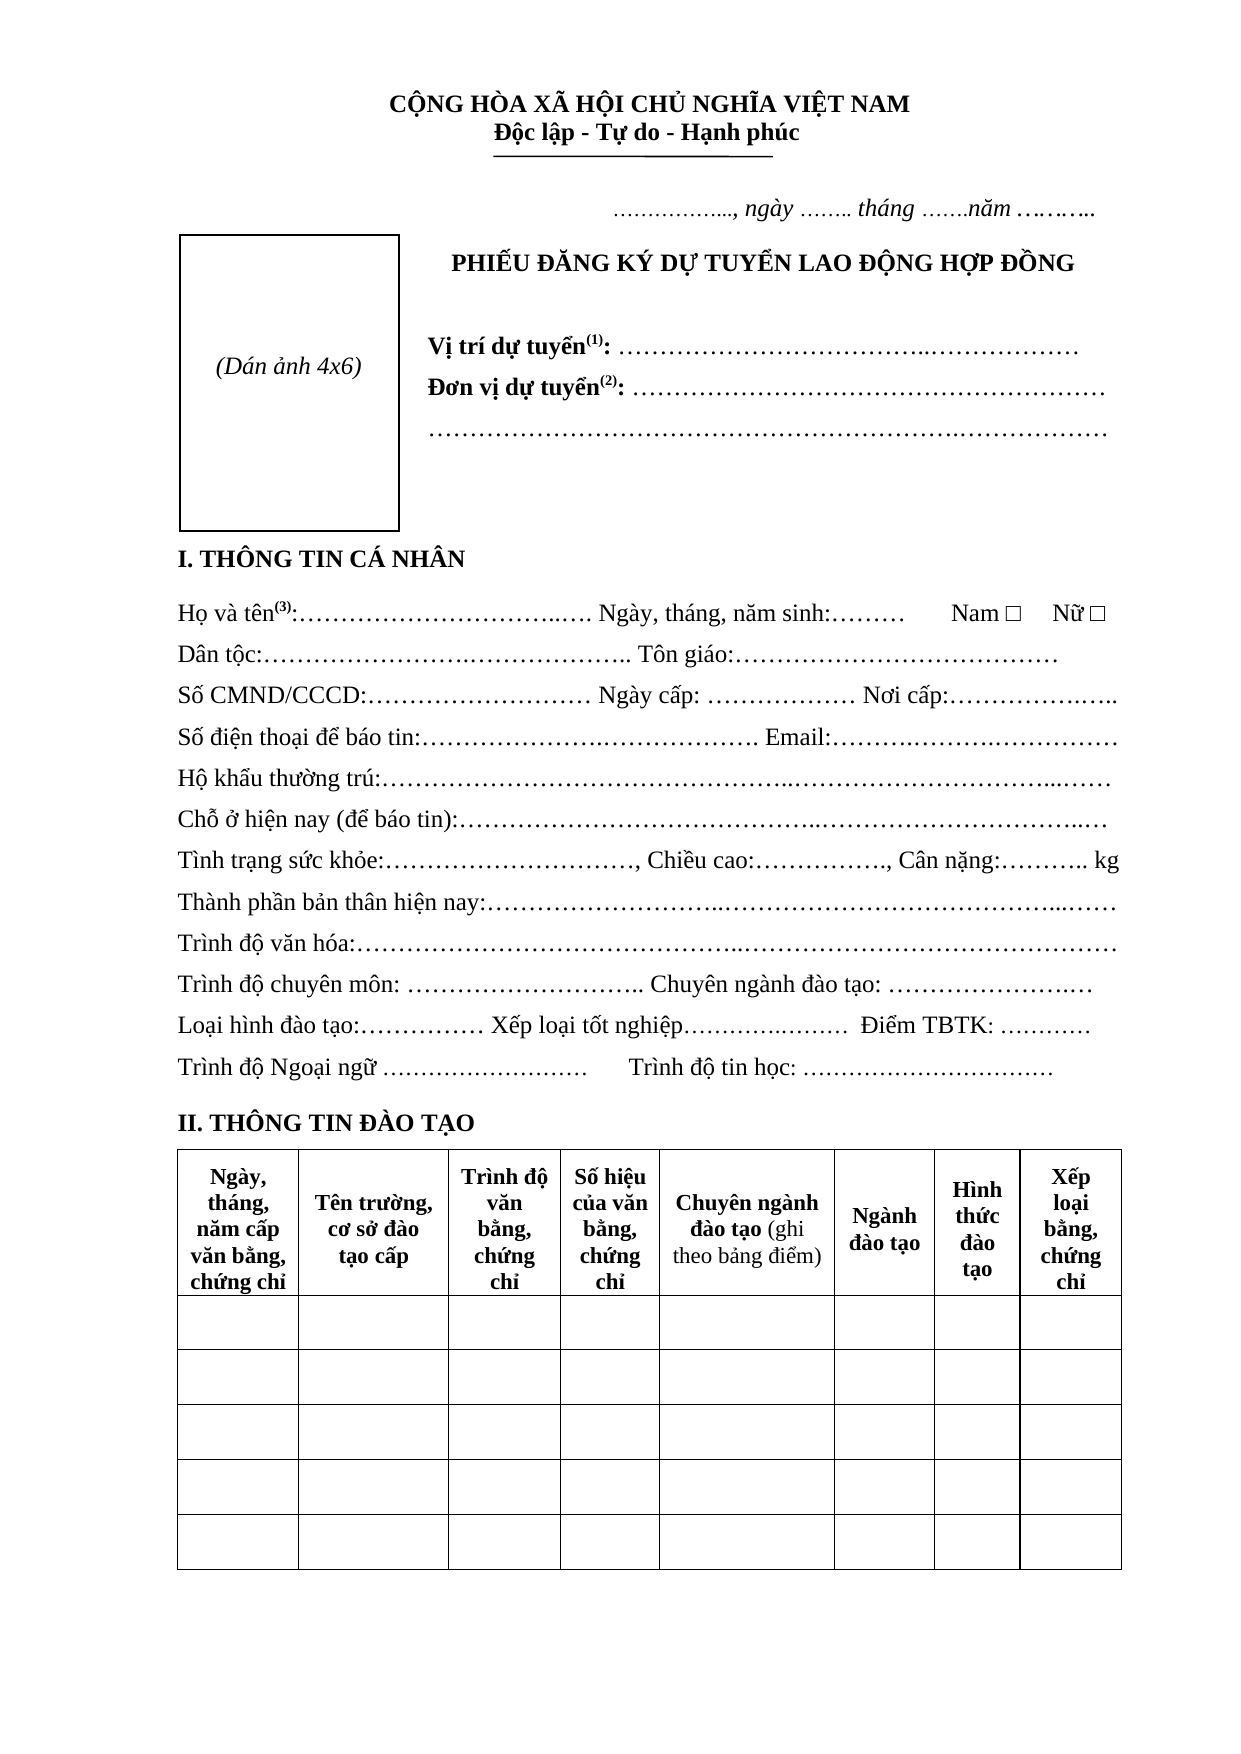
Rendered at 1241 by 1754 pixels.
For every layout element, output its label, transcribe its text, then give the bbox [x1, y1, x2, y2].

table_cell [561, 1460, 659, 1514]
table_cell [660, 1405, 834, 1459]
table_cell [178, 1405, 298, 1459]
table_header Họ và tên(3):…………………………..…. Ngày, tháng, năm sinh:……… [177, 586, 937, 627]
text I. THÔNG TIN CÁ NHÂN [177, 544, 1122, 573]
table_cell [1021, 1460, 1121, 1514]
table_cell Chỗ ở hiện nay (để báo tin):……………………………………..…………………………..… [177, 792, 1122, 833]
table_cell [561, 1515, 659, 1568]
text CỘNG HÒA XÃ HỘI CHỦ NGHĨA VIỆT NAM Độc lập - Tự do - Hạnh phúc [177, 89, 1122, 180]
text ……………..., ngày …….. tháng …….năm ……….. [177, 193, 1122, 221]
table_cell [299, 1350, 448, 1404]
table_cell [178, 1296, 298, 1349]
table_cell [1021, 1405, 1121, 1459]
table_cell [449, 1515, 560, 1568]
table_cell [835, 1460, 934, 1514]
table_header (Dán ảnh 4x6) [181, 236, 398, 530]
table_header Ngày, tháng, năm cấp văn bằng, chứng chỉ [178, 1150, 298, 1294]
table_cell Hộ khẩu thường trú:…………………………………………..…………………………...…… [177, 751, 1122, 792]
table_header Hình thức đào tạo [935, 1150, 1019, 1294]
table_cell [178, 1460, 298, 1514]
table_cell [835, 1515, 934, 1568]
table_cell Trình độ chuyên môn: ……………………….. Chuyên ngành đào tạo: ………………….… Loại hình đào tạo:…………… Xếp loại tốt nghiệp………….……… Điểm TBTK: ………… Trình độ Ngoại ngữ ……………………… Trình độ tin học: …………………………… [177, 957, 1122, 1081]
table_cell [449, 1296, 560, 1349]
table_cell [449, 1350, 560, 1404]
table_cell [660, 1515, 834, 1568]
table_cell [660, 1350, 834, 1404]
table_cell [178, 1515, 298, 1568]
table_cell Tình trạng sức khỏe:…………………………, Chiều cao:……………., Cân nặng:……….. kg [177, 833, 1122, 874]
table_cell [561, 1350, 659, 1404]
table_cell [1021, 1350, 1121, 1404]
table_header Chuyên ngành đào tạo (ghi theo bảng điểm) [660, 1150, 834, 1294]
table_cell [935, 1350, 1019, 1404]
table_header Xếp loại bằng, chứng chỉ [1021, 1150, 1121, 1294]
table_cell [835, 1350, 934, 1404]
table_cell Dân tộc:…………………….……………….. Tôn giáo:………………………………… Số CMND/CCCD:……………………… Ngày cấp: ……………… Nơi cấp:…………….….. Số điện thoại để báo tin:………………….………………. Email:……….……….…………… [177, 627, 1122, 751]
table_cell [1021, 1296, 1121, 1349]
table_cell [299, 1460, 448, 1514]
table_cell [299, 1515, 448, 1568]
table_cell [449, 1405, 560, 1459]
table_cell [299, 1405, 448, 1459]
table_cell [935, 1405, 1019, 1459]
table_cell [835, 1405, 934, 1459]
table_cell Trình độ văn hóa:………………………………………..……………………………………… [177, 916, 1122, 957]
table_cell [935, 1515, 1019, 1568]
table_cell [561, 1405, 659, 1459]
table_cell [660, 1296, 834, 1349]
table_header PHIẾU ĐĂNG KÝ DỰ TUYỂN LAO ĐỘNG HỢP ĐỒNG Vị trí dự tuyển(1): ………………………………..……………… Đơn vị dự tuyển(2): ………………………………………………… ……………………………………………………….……………… [401, 234, 1125, 530]
text II. THÔNG TIN ĐÀO TẠO [177, 1108, 1122, 1137]
table_cell [935, 1296, 1019, 1349]
table_header Tên trường, cơ sở đào tạo cấp [299, 1150, 448, 1294]
table_header Trình độ văn bằng, chứng chỉ [449, 1150, 560, 1294]
table_cell [1021, 1515, 1121, 1568]
table_cell [660, 1460, 834, 1514]
table_cell [449, 1460, 560, 1514]
table_cell [178, 1350, 298, 1404]
table_header Số hiệu của văn bằng, chứng chỉ [561, 1150, 659, 1294]
table_cell Thành phần bản thân hiện nay:………………………..…………………………………...…… [177, 874, 1122, 916]
table_cell [835, 1296, 934, 1349]
table_header Nam □ [937, 586, 1035, 627]
table_cell [935, 1460, 1019, 1514]
table_header Ngành đào tạo [835, 1150, 934, 1294]
table_cell [561, 1296, 659, 1349]
table_header Nữ □ [1035, 586, 1122, 627]
table_cell [299, 1296, 448, 1349]
